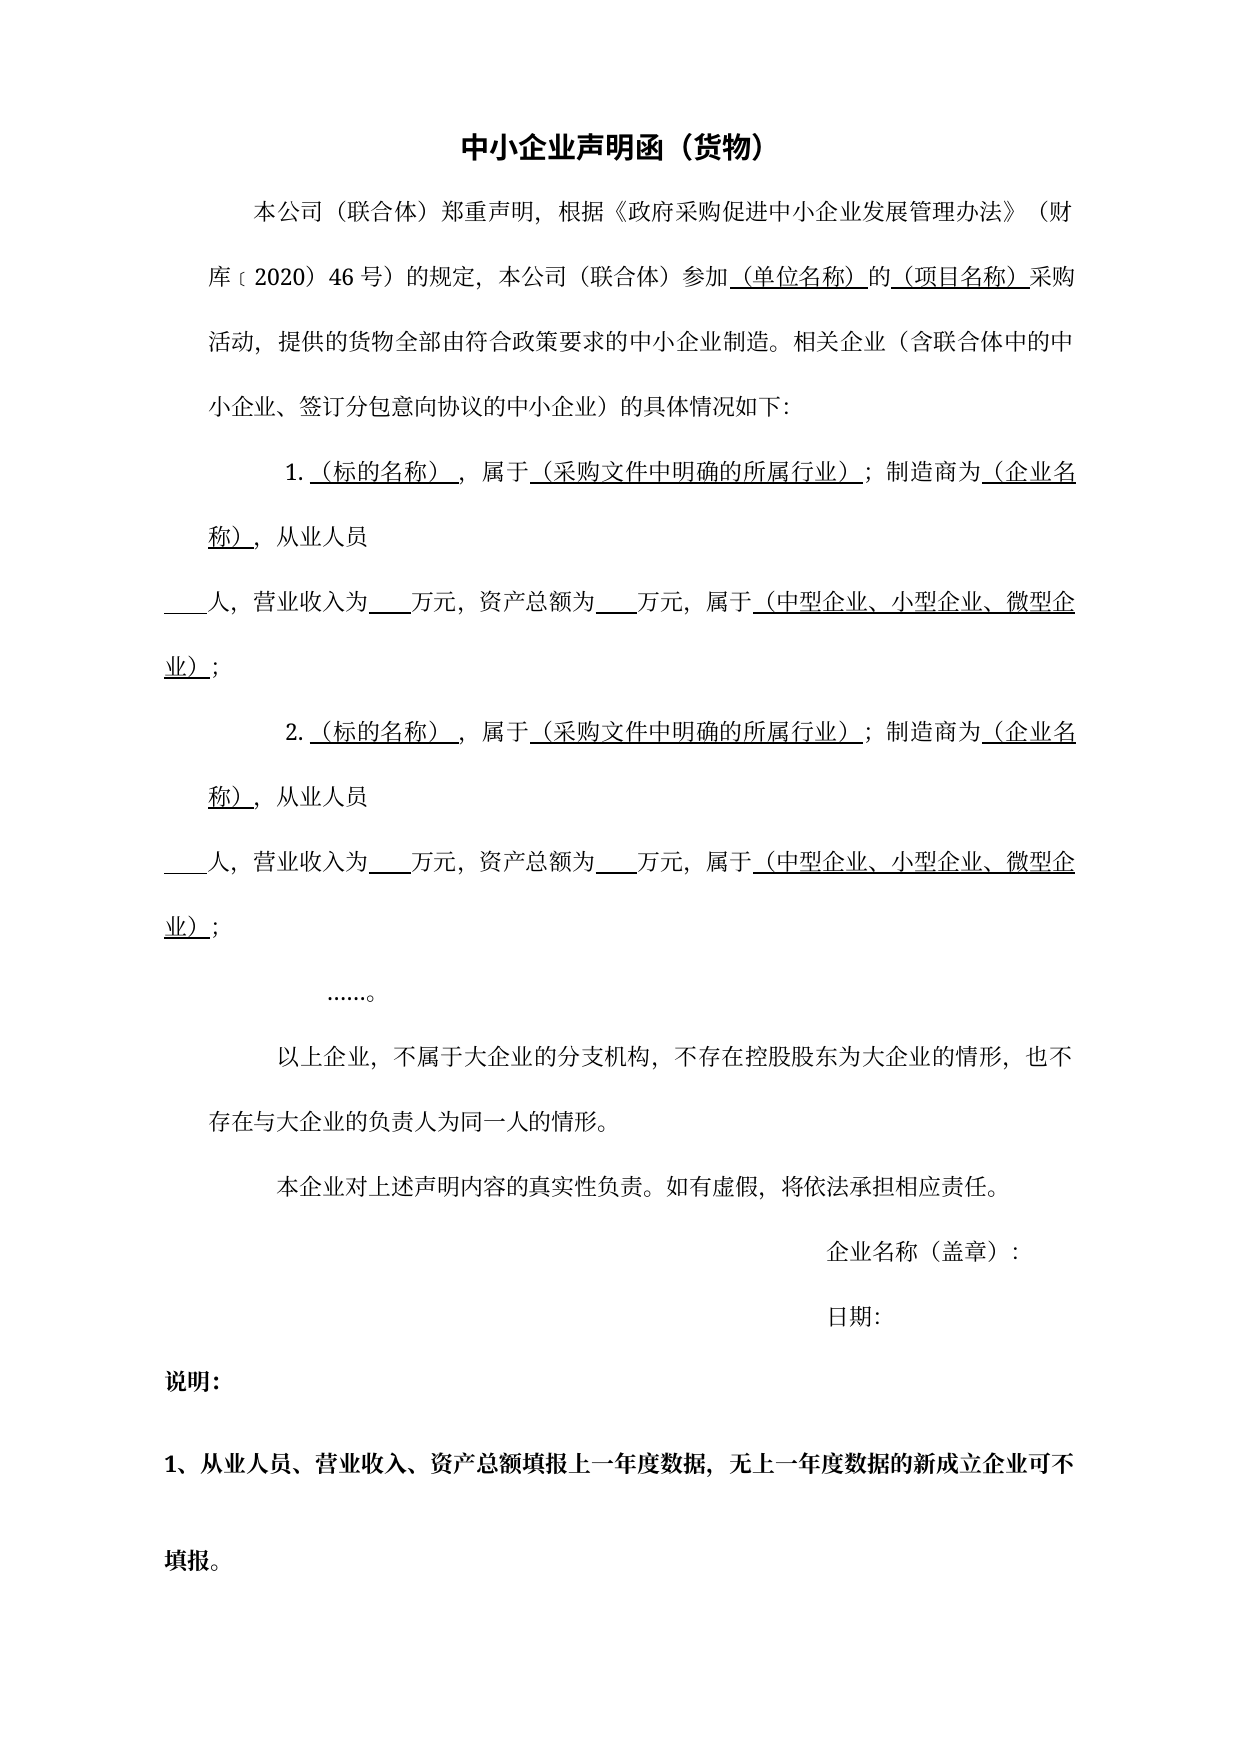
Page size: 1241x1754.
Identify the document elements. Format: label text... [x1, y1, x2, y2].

text ……。 [208, 958, 1076, 1023]
text 中小企业声明函（货物） [164, 113, 1076, 178]
list （标的名称） ，属于（采购文件中明确的所属行业）；制造商为（企业名称），从业人员 [208, 438, 1076, 568]
text 1、从业人员、营业收入、资产总额填报上一年度数据，无上一年度数据的新成立企业可不填报。 [164, 1430, 1076, 1592]
text 人，营业收入为 万元，资产总额为 万元，属于（中型企业、小型企业、微型企业）； [164, 568, 1076, 698]
text 说明： [164, 1348, 1076, 1413]
text 本公司（联合体）郑重声明，根据《政府采购促进中小企业发展管理办法》（财库﹝2020）46 号）的规定，本公司（联合体）参加（单位名称）的（项目名称）采购活动，提供的货物全部由符合政策要求的中小企业制造。相关企业（含联合体中的中小企业、签订分包意向协议的中小企业）的具体情况如下： [208, 178, 1076, 438]
text 日期： [208, 1283, 1076, 1348]
text 企业名称（盖章）： [208, 1218, 1076, 1283]
text 本企业对上述声明内容的真实性负责。如有虚假，将依法承担相应责任。 [208, 1153, 1076, 1218]
text 以上企业，不属于大企业的分支机构，不存在控股股东为大企业的情形，也不存在与大企业的负责人为同一人的情形。 [208, 1023, 1076, 1153]
list （标的名称） ，属于（采购文件中明确的所属行业）；制造商为（企业名称），从业人员 [208, 698, 1076, 828]
text 人，营业收入为 万元，资产总额为 万元，属于（中型企业、小型企业、微型企业）； [164, 828, 1076, 958]
